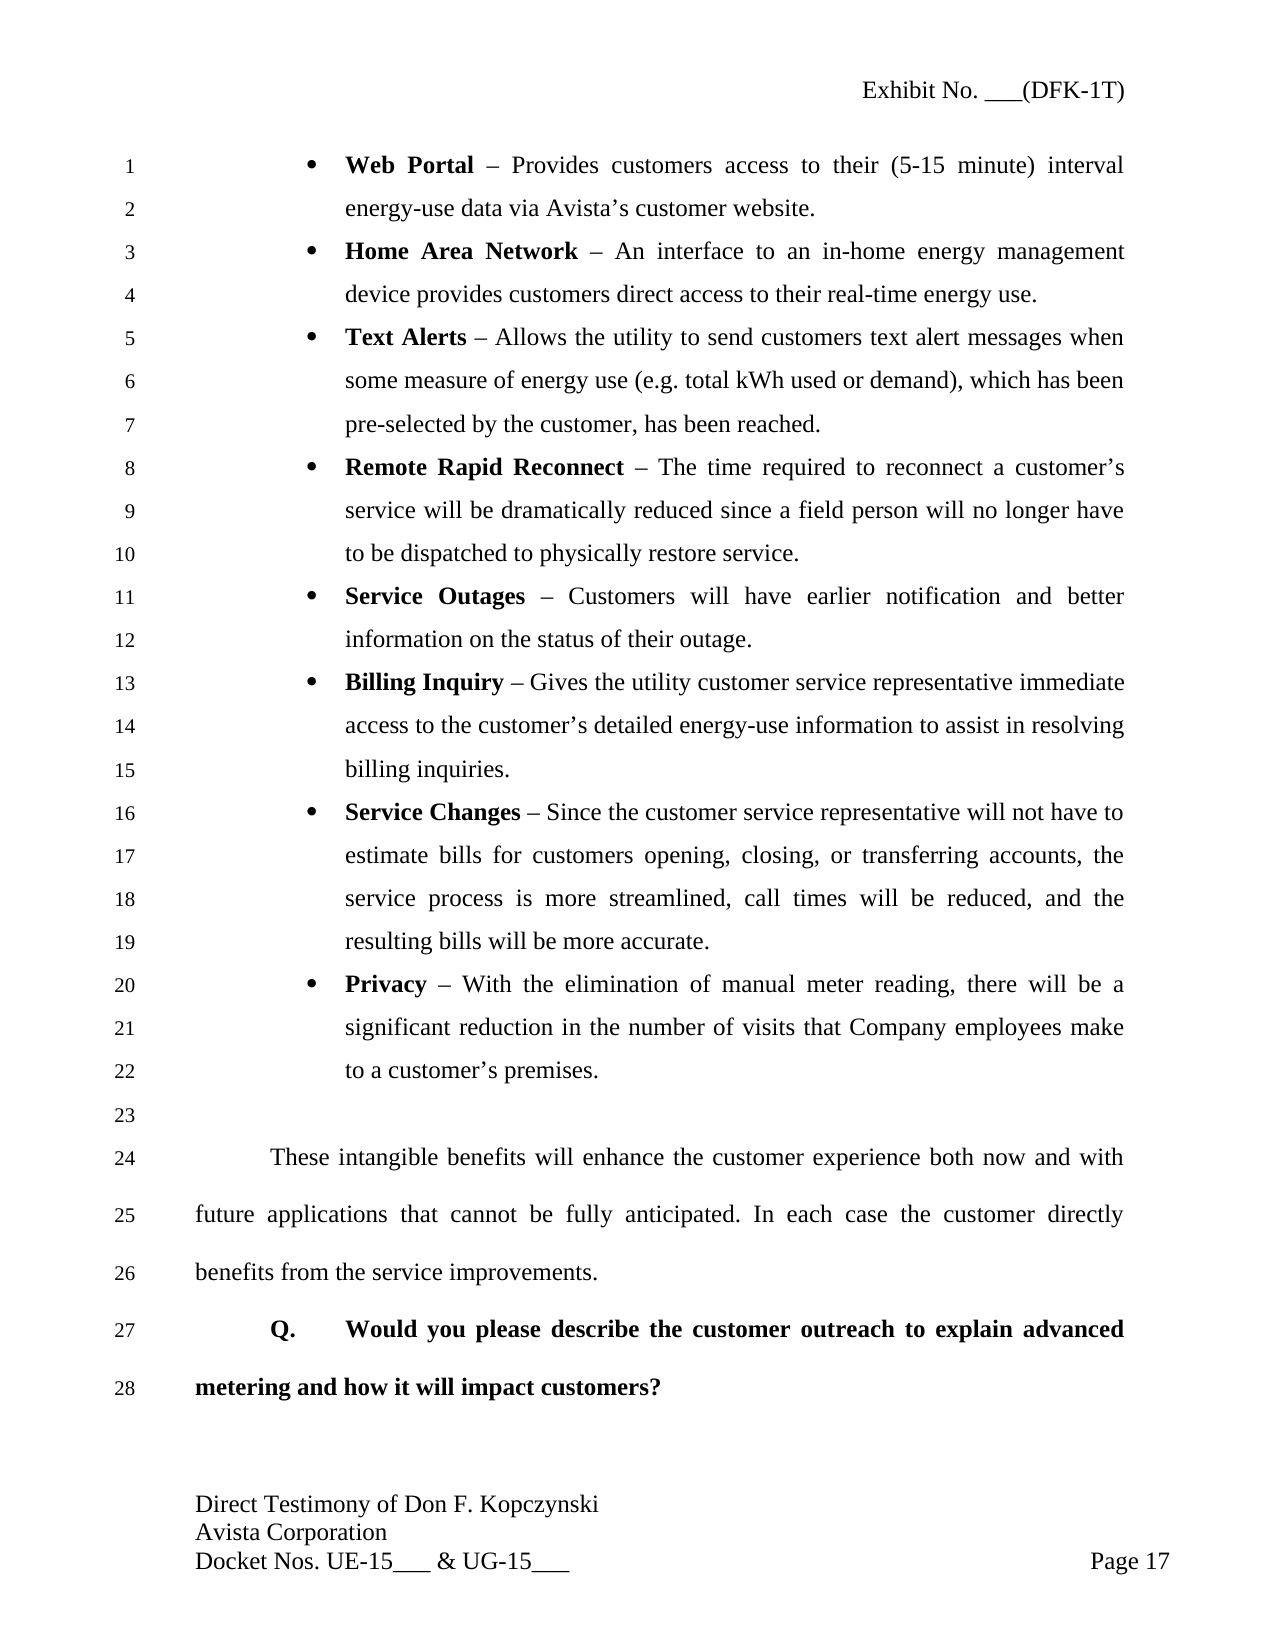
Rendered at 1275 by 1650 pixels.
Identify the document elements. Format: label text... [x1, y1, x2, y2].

list Privacy – With the elimination of manual meter reading, there will be a significant reduction in the number of visits that Company employees make to a customer’s premises. [307, 969, 1125, 1084]
text These intangible benefits will enhance the customer experience both now and with future applications that cannot be fully anticipated. In each case the customer directly benefits from the service improvements. [195, 1142, 1125, 1286]
text Q. Would you please describe the customer outreach to explain advanced metering and how it will impact customers? [195, 1314, 1125, 1401]
list Remote Rapid Reconnect – The time required to reconnect a customer’s service will be dramatically reduced since a field person will no longer have to be dispatched to physically restore service. [307, 452, 1125, 567]
list Billing Inquiry – Gives the utility customer service representative immediate access to the customer’s detailed energy-use information to assist in resolving billing inquiries. [307, 667, 1125, 782]
list Service Outages – Customers will have earlier notification and better information on the status of their outage. [307, 581, 1125, 653]
list Text Alerts – Allows the utility to send customers text alert messages when some measure of energy use (e.g. total kWh used or demand), which has been pre-selected by the customer, has been reached. [307, 322, 1125, 437]
list Web Portal – Provides customers access to their (5-15 minute) interval energy-use data via Avista’s customer website. [307, 150, 1125, 222]
list Home Area Network – An interface to an in-home energy management device provides customers direct access to their real-time energy use. [307, 236, 1125, 308]
list Service Changes – Since the customer service representative will not have to estimate bills for customers opening, closing, or transferring accounts, the service process is more streamlined, call times will be reduced, and the resulting bills will be more accurate. [307, 797, 1125, 955]
